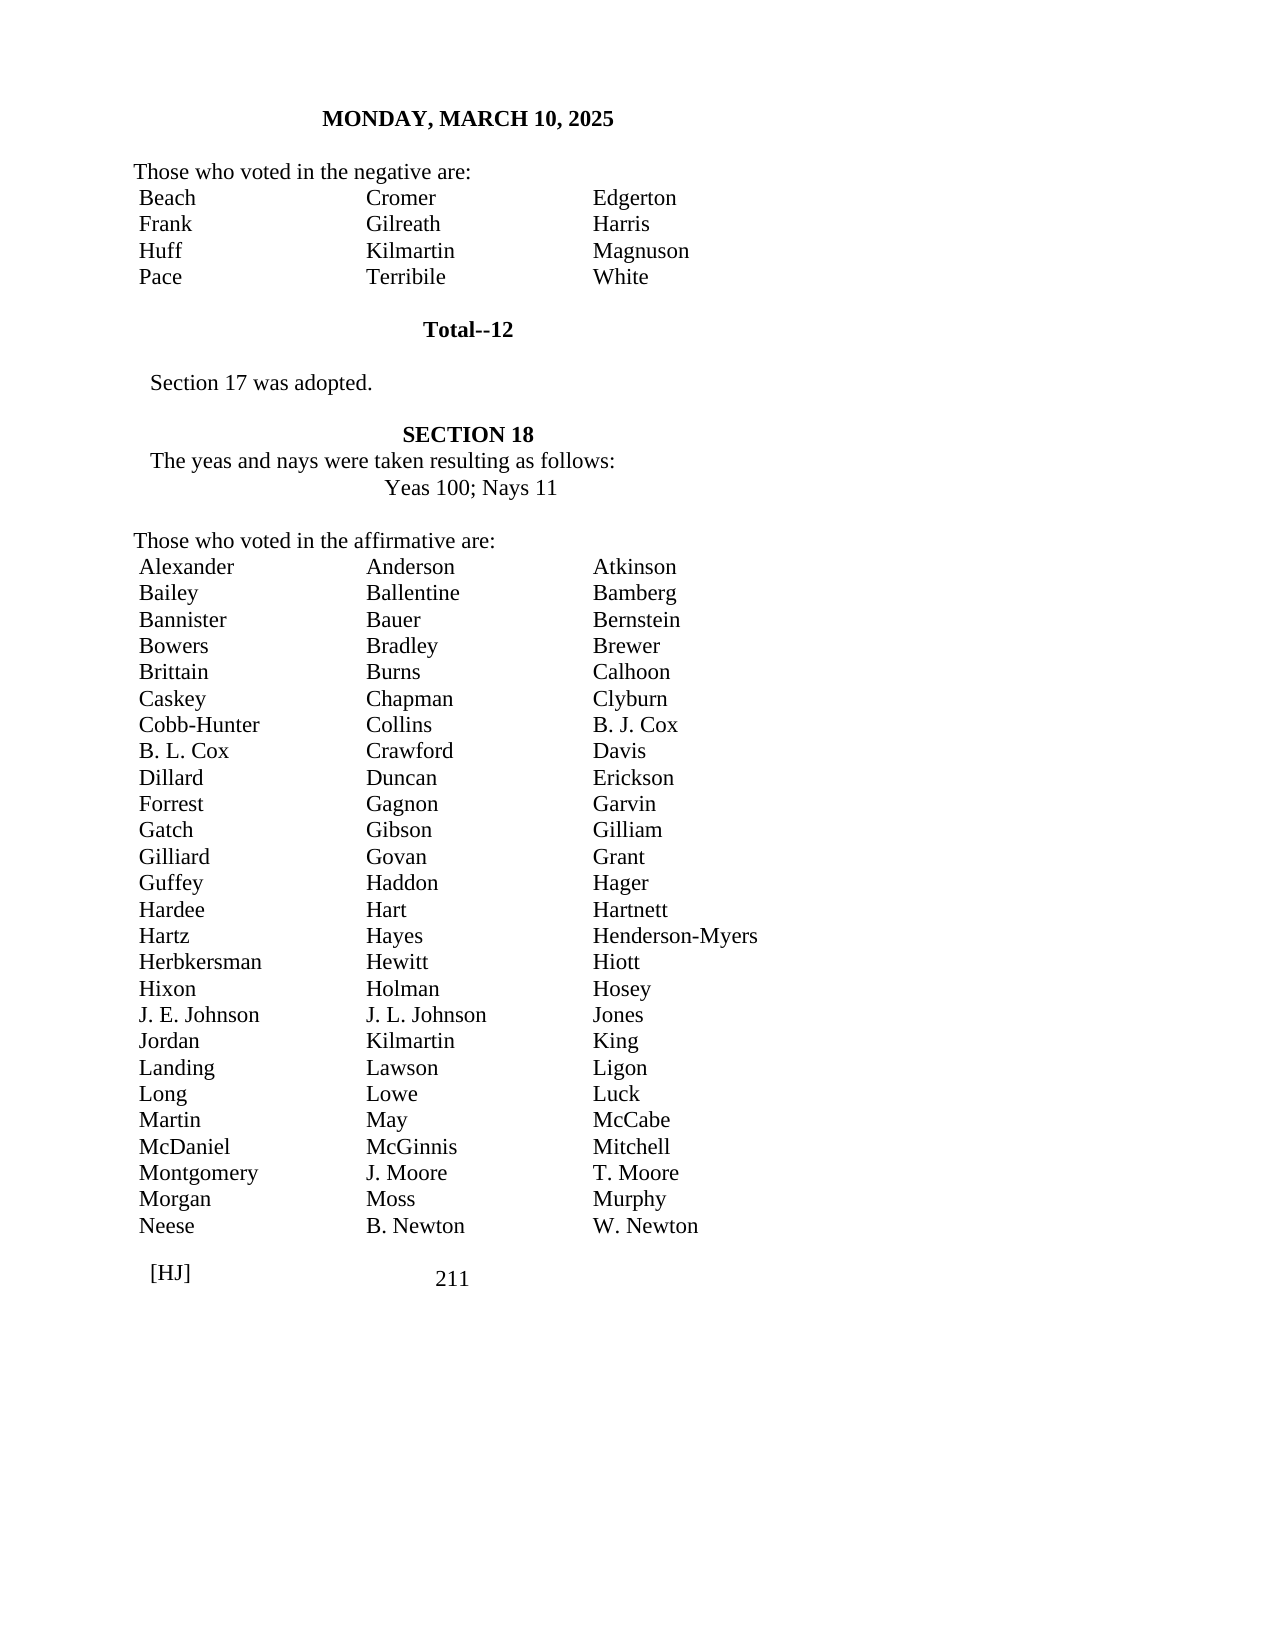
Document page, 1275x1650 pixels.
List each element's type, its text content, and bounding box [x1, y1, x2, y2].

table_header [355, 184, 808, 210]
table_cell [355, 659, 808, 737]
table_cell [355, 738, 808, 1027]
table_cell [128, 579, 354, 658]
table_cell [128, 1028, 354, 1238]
text Yeas 100; Nays 11 [127, 474, 786, 500]
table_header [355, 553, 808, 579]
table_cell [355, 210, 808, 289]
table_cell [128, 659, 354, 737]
text Those who voted in the negative are: [127, 158, 786, 184]
text Total--12 [127, 316, 786, 342]
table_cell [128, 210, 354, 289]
text SECTION 18 [127, 421, 786, 448]
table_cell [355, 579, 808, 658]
text Those who voted in the affirmative are: [127, 527, 786, 553]
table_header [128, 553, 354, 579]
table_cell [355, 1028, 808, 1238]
text The yeas and nays were taken resulting as follows: [127, 448, 786, 474]
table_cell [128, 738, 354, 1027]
text Section 17 was adopted. [127, 368, 786, 395]
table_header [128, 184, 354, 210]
